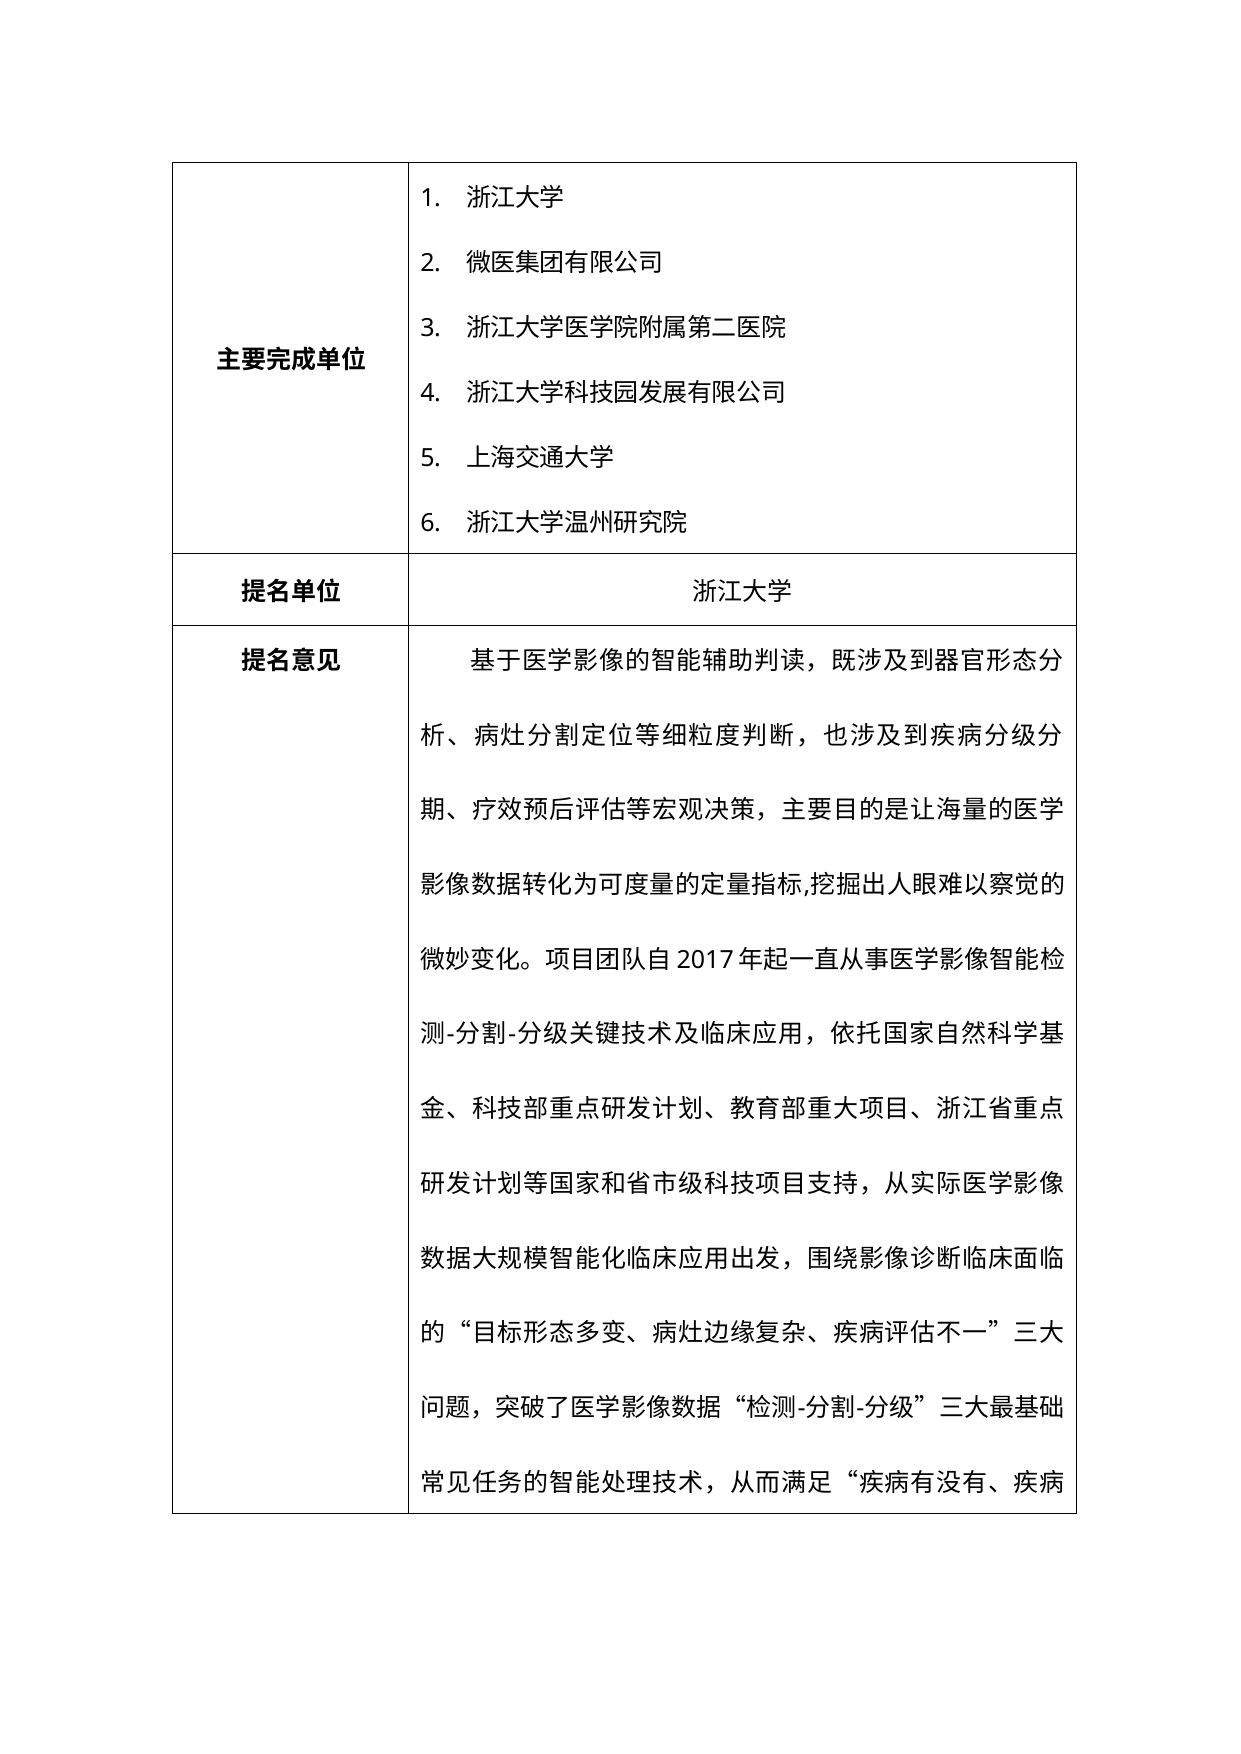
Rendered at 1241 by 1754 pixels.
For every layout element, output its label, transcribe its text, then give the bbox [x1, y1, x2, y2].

table_cell 浙江大学 [409, 554, 1076, 625]
table_cell 浙江大学 微医集团有限公司 浙江大学医学院附属第二医院 浙江大学科技园发展有限公司 上海交通大学 浙江大学温州研究院 [409, 163, 1076, 553]
table_cell 提名意见 [173, 626, 408, 1513]
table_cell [409, 626, 1076, 1513]
table_cell 提名单位 [173, 554, 408, 625]
table_cell 主要完成单位 [173, 163, 408, 553]
